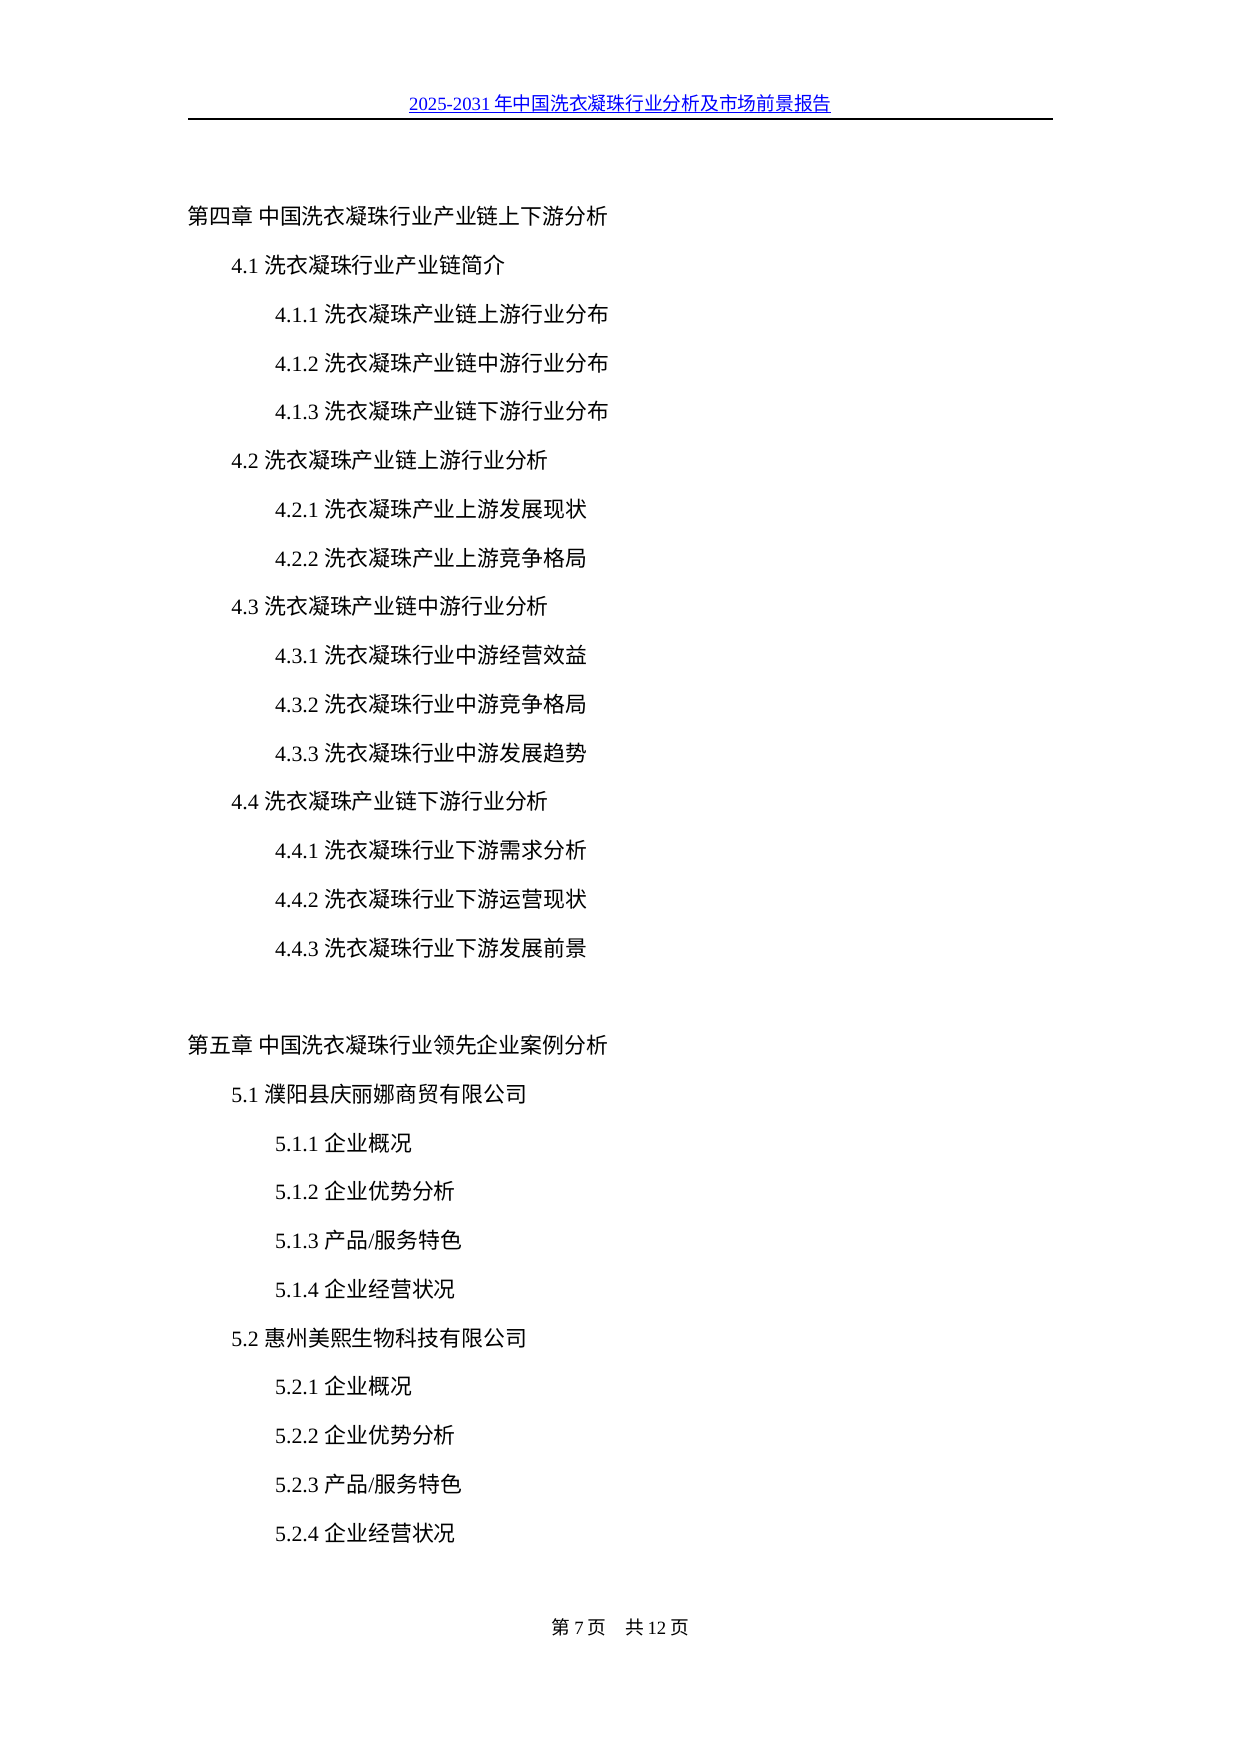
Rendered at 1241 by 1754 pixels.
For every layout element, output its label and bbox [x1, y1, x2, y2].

text [187, 150, 1053, 1548]
